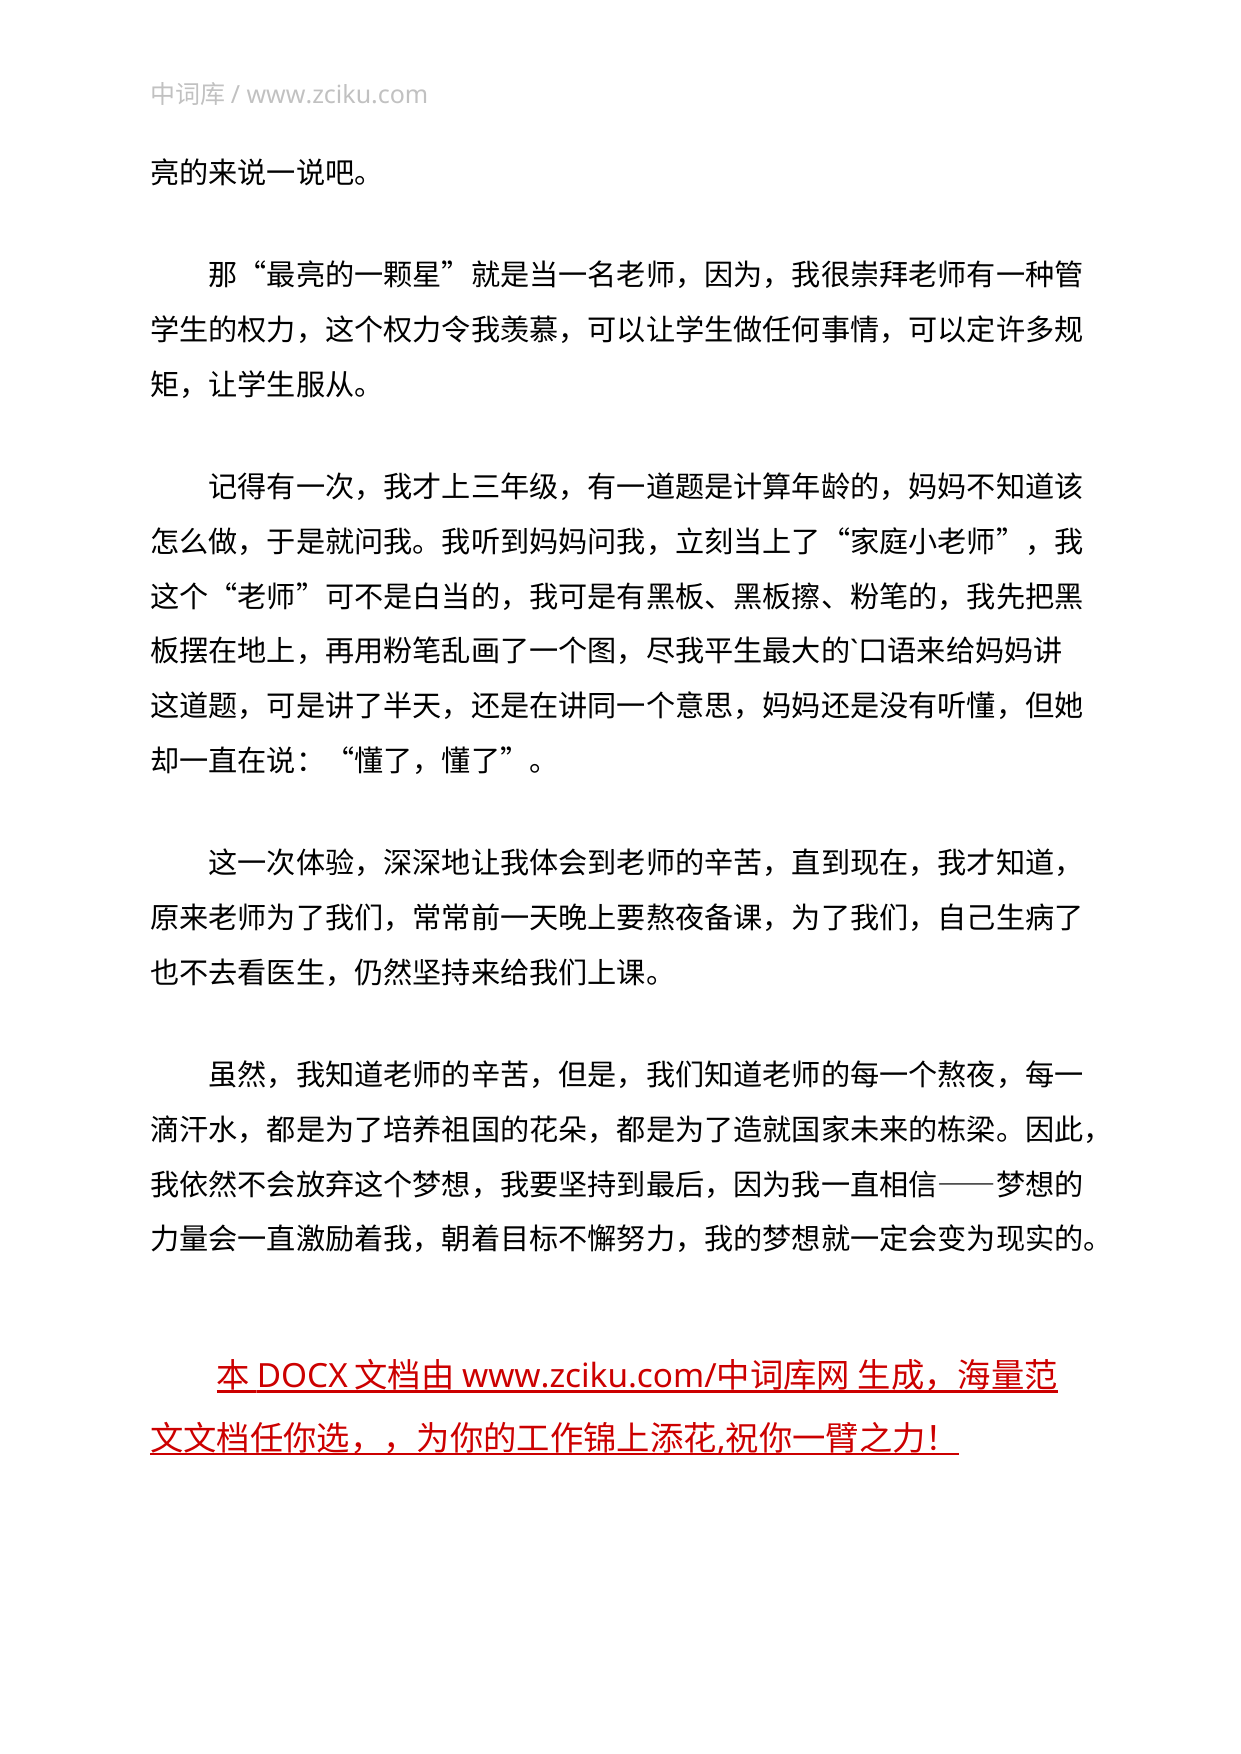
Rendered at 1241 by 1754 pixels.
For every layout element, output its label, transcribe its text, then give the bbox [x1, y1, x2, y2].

text 记得有一次，我才上三年级，有一道题是计算年龄的，妈妈不知道该怎么做，于是就问我。我听到妈妈问我，立刻当上了“家庭小老师”，我这个“老师”可不是白当的，我可是有黑板、黑板擦、粉笔的，我先把黑板摆在地上，再用粉笔乱画了一个图，尽我平生最大的`口语来给妈妈讲这道题，可是讲了半天，还是在讲同一个意思，妈妈还是没有听懂，但她却一直在说：“懂了，懂了”。 [150, 463, 1090, 780]
text 这一次体验，深深地让我体会到老师的辛苦，直到现在，我才知道，原来老师为了我们，常常前一天晚上要熬夜备课，为了我们，自己生病了也不去看医生，仍然坚持来给我们上课。 [150, 840, 1090, 992]
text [150, 150, 1090, 192]
text 本DOCX文档由 www.zciku.com/中词库网 生成，海量范文文档任你选，，为你的工作锦上添花,祝你一臂之力！ [150, 1349, 1090, 1460]
text 虽然，我知道老师的辛苦，但是，我们知道老师的每一个熬夜，每一滴汗水，都是为了培养祖国的花朵，都是为了造就国家未来的栋梁。因此，我依然不会放弃这个梦想，我要坚持到最后，因为我一直相信——梦想的力量会一直激励着我，朝着目标不懈努力，我的梦想就一定会变为现实的。 [150, 1051, 1090, 1258]
text 那“最亮的一颗星”就是当一名老师，因为，我很崇拜老师有一种管学生的权力，这个权力令我羡慕，可以让学生做任何事情，可以定许多规矩，让学生服从。 [150, 252, 1090, 404]
